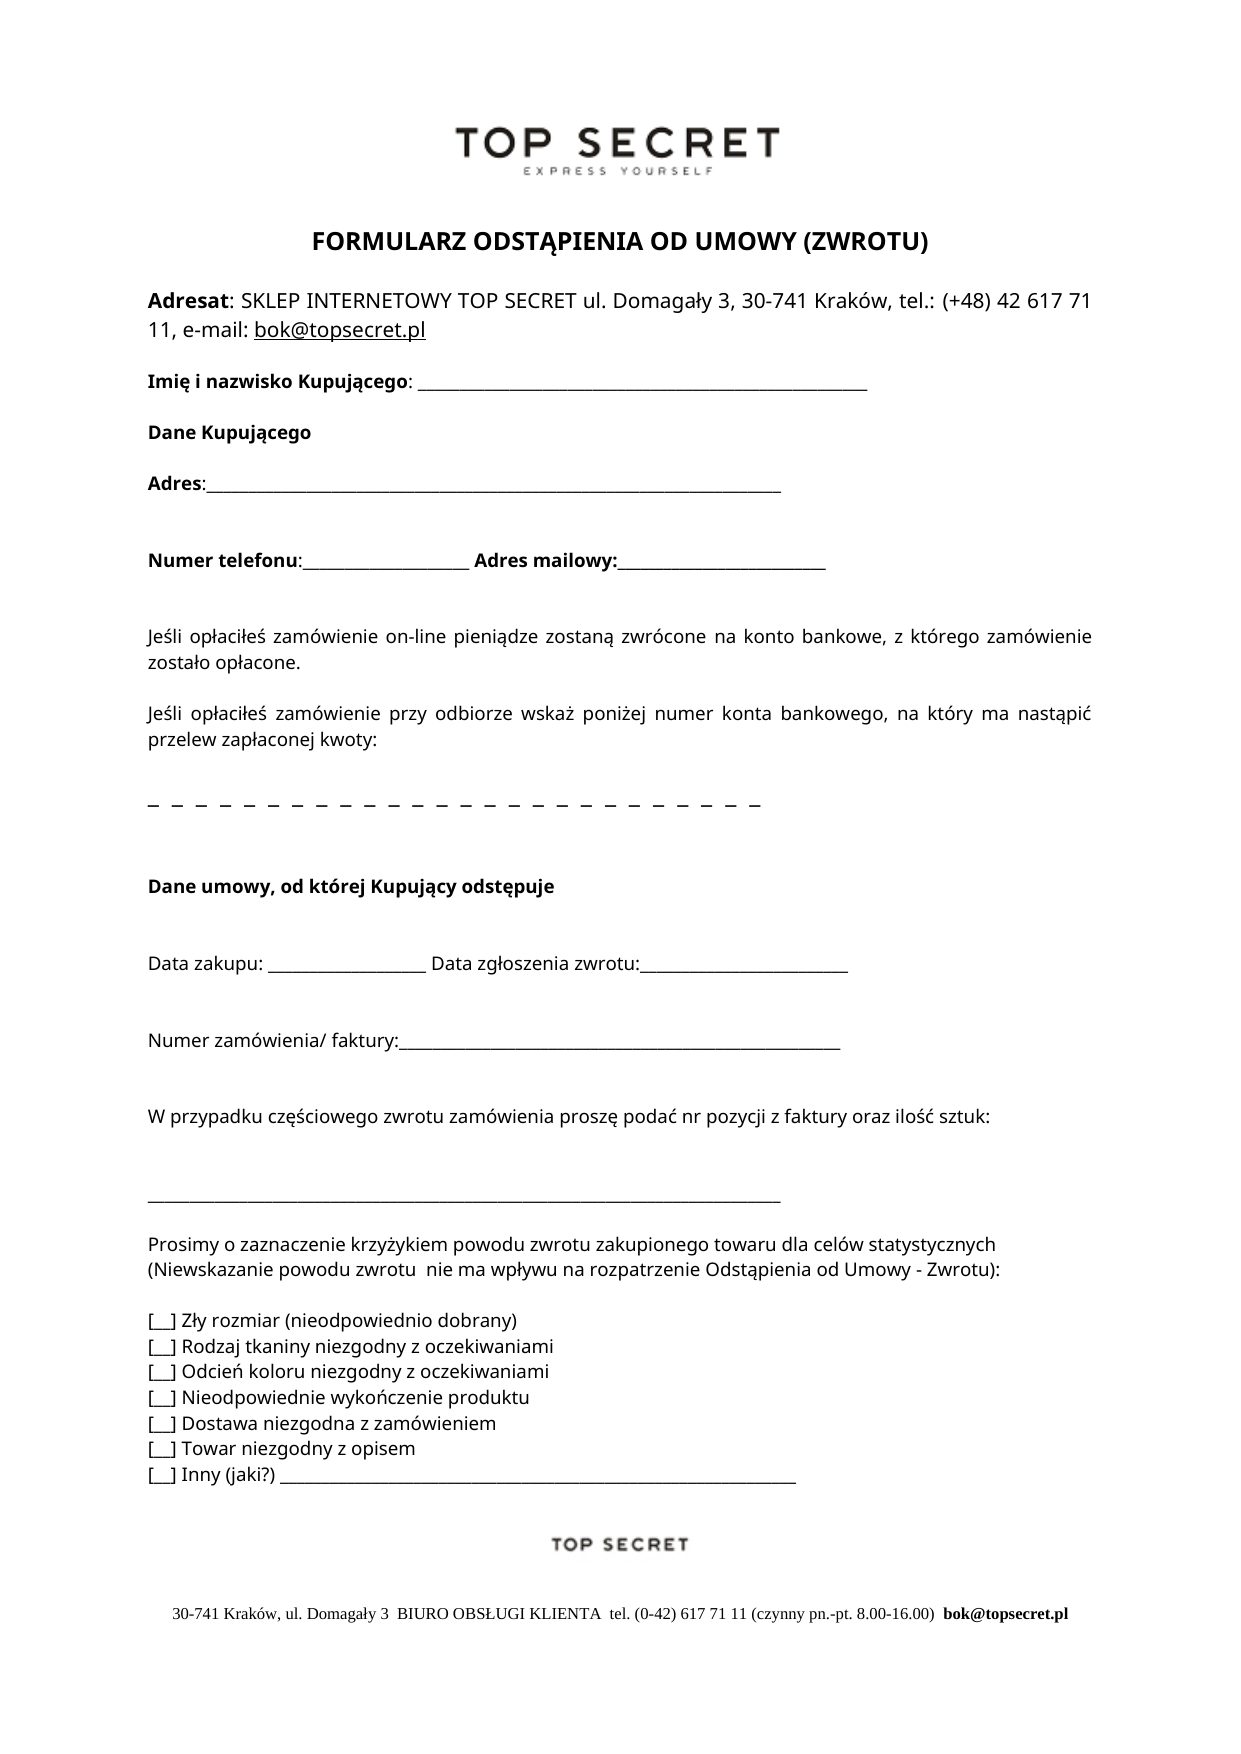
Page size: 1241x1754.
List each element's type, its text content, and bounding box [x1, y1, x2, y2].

text Dane umowy, od której Kupujący odstępuje [148, 874, 1093, 899]
text Adresat: SKLEP INTERNETOWY TOP SECRET ul. Domagały 3, 30-741 Kraków, tel.: (+48) 42 617 71 11, e-mail: bok@topsecret.pl [148, 286, 1093, 343]
picture [542, 1512, 699, 1575]
text [__] Nieodpowiednie wykończenie produktu [148, 1384, 1093, 1410]
text Jeśli opłaciłeś zamówienie on-line pieniądze zostaną zwrócone na konto bankowe, z którego zamówienie zostało opłacone. [148, 624, 1093, 675]
text [__] Odcień koloru niezgodny z oczekiwaniami [148, 1359, 1093, 1384]
text [__] Towar niezgodny z opisem [148, 1435, 1093, 1461]
text [__] Dostawa niezgodna z zamówieniem [148, 1410, 1093, 1435]
text FORMULARZ ODSTĄPIENIA OD UMOWY (ZWROTU) [148, 224, 1093, 258]
text Jeśli opłaciłeś zamówienie przy odbiorze wskaż poniżej numer konta bankowego, na który ma nastąpić przelew zapłaconej kwoty: [148, 700, 1093, 751]
text Prosimy o zaznaczenie krzyżykiem powodu zwrotu zakupionego towaru dla celów statystycznych (Niewskazanie powodu zwrotu nie ma wpływu na rozpatrzenie Odstąpienia od Umowy - Zwrotu): [148, 1231, 1093, 1282]
text Imię i nazwisko Kupującego: ______________________________________________________ [148, 369, 1093, 394]
text Dane Kupującego [148, 420, 1093, 445]
text W przypadku częściowego zwrotu zamówienia proszę podać nr pozycji z faktury oraz ilość sztuk: [148, 1103, 1093, 1129]
text _ _ _ _ _ _ _ _ _ _ _ _ _ _ _ _ _ _ _ _ _ _ _ _ _ _ [148, 777, 1093, 811]
picture [388, 73, 853, 224]
text [__] Inny (jaki?) ______________________________________________________________ [148, 1461, 1093, 1486]
text [__] Zły rozmiar (nieodpowiednio dobrany) [148, 1308, 1093, 1333]
text ____________________________________________________________________________ [148, 1180, 1093, 1206]
text Data zakupu: ___________________ Data zgłoszenia zwrotu:_________________________ [148, 950, 1093, 976]
text Numer zamówienia/ faktury:_____________________________________________________ [148, 1027, 1093, 1052]
text Numer telefonu:____________________ Adres mailowy:___________________________ [148, 547, 1093, 573]
text [__] Rodzaj tkaniny niezgodny z oczekiwaniami [148, 1333, 1093, 1359]
text Adres:_____________________________________________________________________ [148, 471, 1093, 496]
